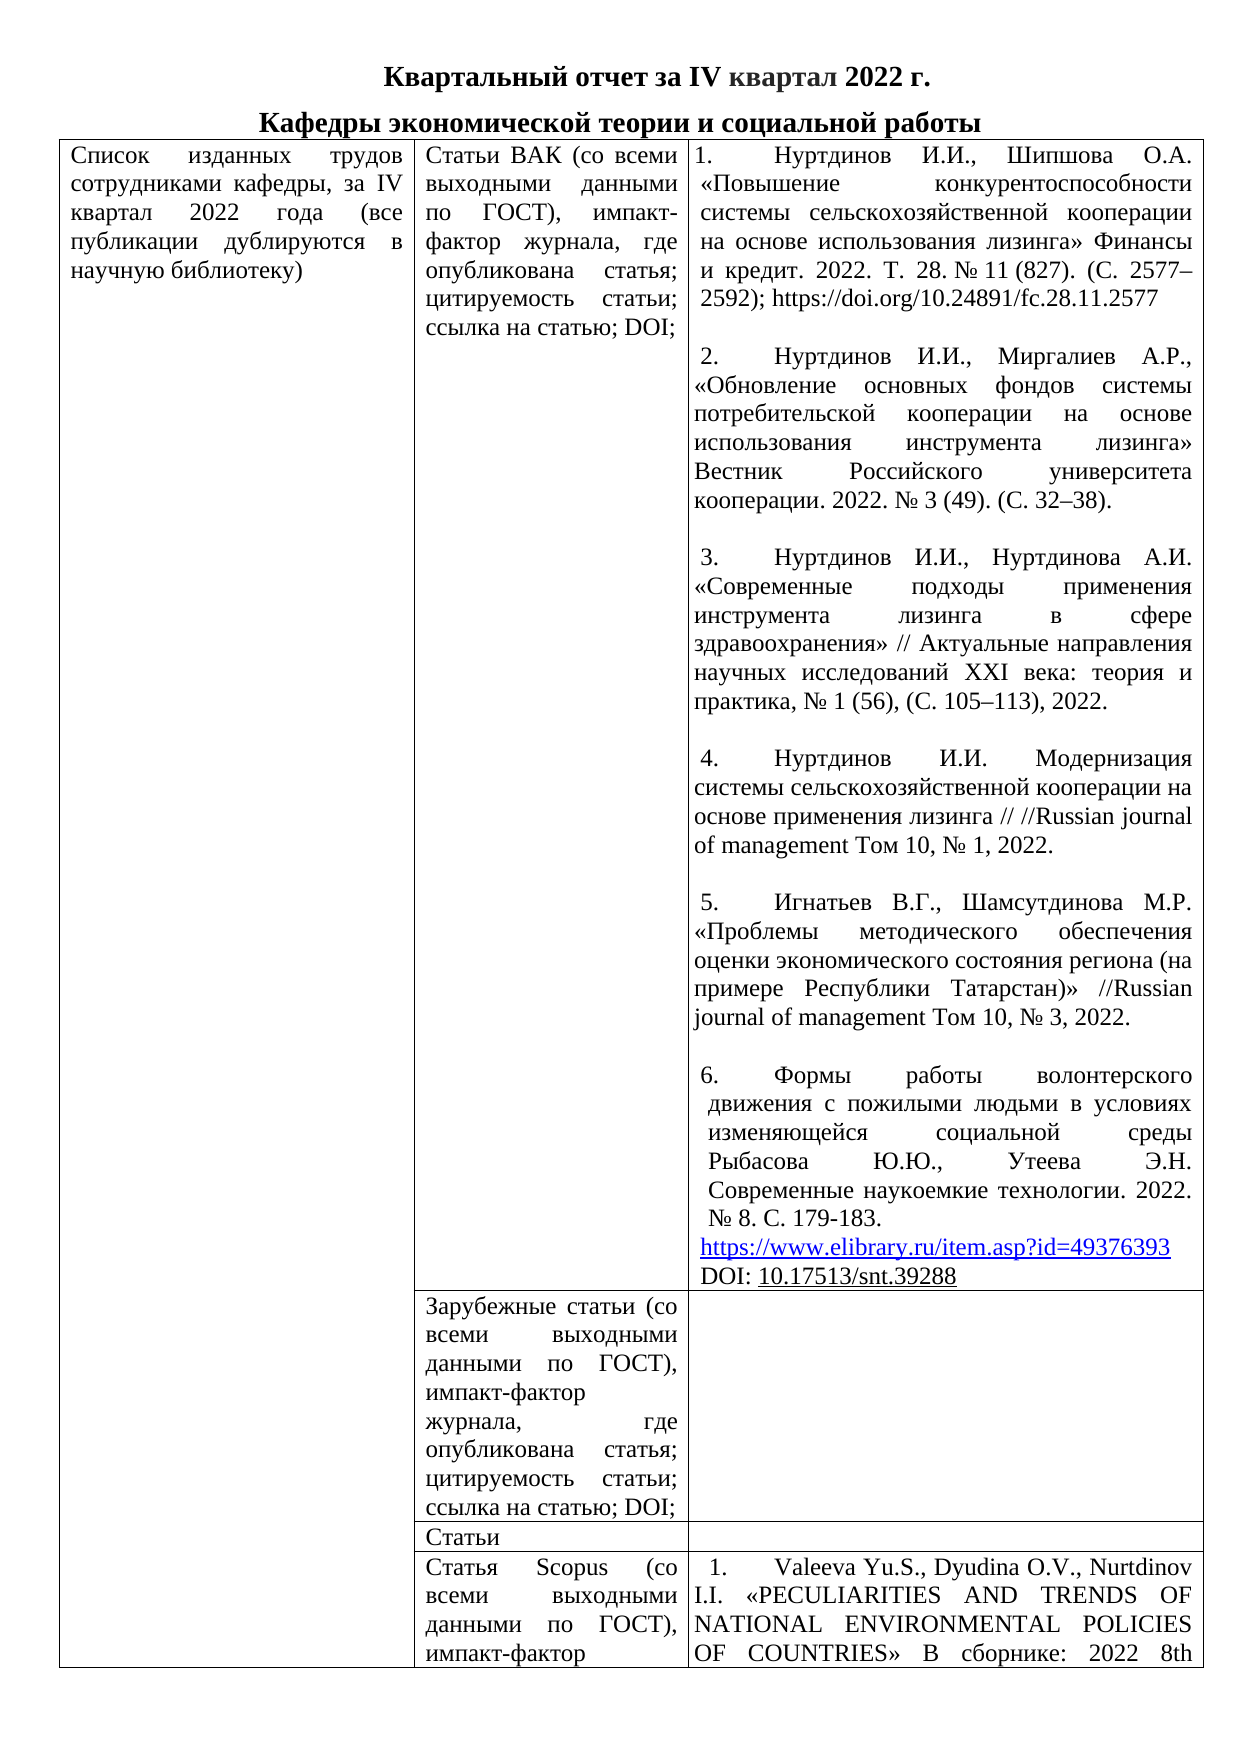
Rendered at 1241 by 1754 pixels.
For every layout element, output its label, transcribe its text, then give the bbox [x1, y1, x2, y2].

text Квартальный отчет за IV квартал 2022 г. [59, 59, 721, 93]
text Квартальный отчет за IV квартал 2022 г. [844, 59, 1181, 93]
text Кафедры экономической теории и социальной работы [59, 105, 1181, 139]
table_header Нуртдинов И.И., Шипшова О.А. «Повышение конкурентоспособности системы сельскохозяйственной кооперации на основе использования лизинга» Финансы и кредит. 2022. Т. 28. № 11 (827). (С. 2577–2592); https://doi.org/10.24891/fc.28.11.2577 Нуртдинов И.И., Миргалиев А.Р., «Обновление основных фондов системы потребительской кооперации на основе использования инструмента лизинга» Вестник Российского университета кооперации. 2022. № 3 (49). (С. 32–38). Нуртдинов И.И., Нуртдинова А.И. «Современные подходы применения инструмента лизинга в сфере здравоохранения» // Актуальные направления научных исследований XXI века: теория и практика, № 1 (56), (С. 105–113), 2022. Нуртдинов И.И. Модернизация системы сельскохозяйственной кооперации на основе применения лизинга // //Russian journal of management Том 10, № 1, 2022. Игнатьев В.Г., Шамсутдинова М.Р. «Проблемы методического обеспечения оценки экономического состояния региона (на примере Республики Татарстан)» //Russian journal of management Том 10, № 3, 2022. Формы работы волонтерского движения с пожилыми людьми в условиях изменяющейся социальной среды Рыбасова Ю.Ю., Утеева Э.Н. Современные наукоемкие технологии. 2022. № 8. С. 179-183. https://www.elibrary.ru/item.asp?id=49376393 DOI: 10.17513/snt.39288 [689, 140, 1203, 1290]
table_header Список изданных трудов сотрудниками кафедры, за IV квартал 2022 года (все публикации дублируются в научную библиотеку) [60, 140, 414, 1667]
table_cell [689, 1522, 1203, 1551]
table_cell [689, 1552, 1203, 1667]
table_cell Статьи [415, 1522, 688, 1551]
table_header Статьи ВАК (со всеми выходными данными по ГОСТ), импакт-фактор журнала, где опубликована статья; цитируемость статьи; ссылка на статью; DOI; [415, 140, 688, 1290]
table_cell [415, 1552, 688, 1667]
table_cell Зарубежные статьи (со всеми выходными данными по ГОСТ), импакт-фактор журнала, где опубликована статья; цитируемость статьи; ссылка на статью; DOI; [415, 1291, 688, 1521]
table_cell [689, 1291, 1203, 1521]
